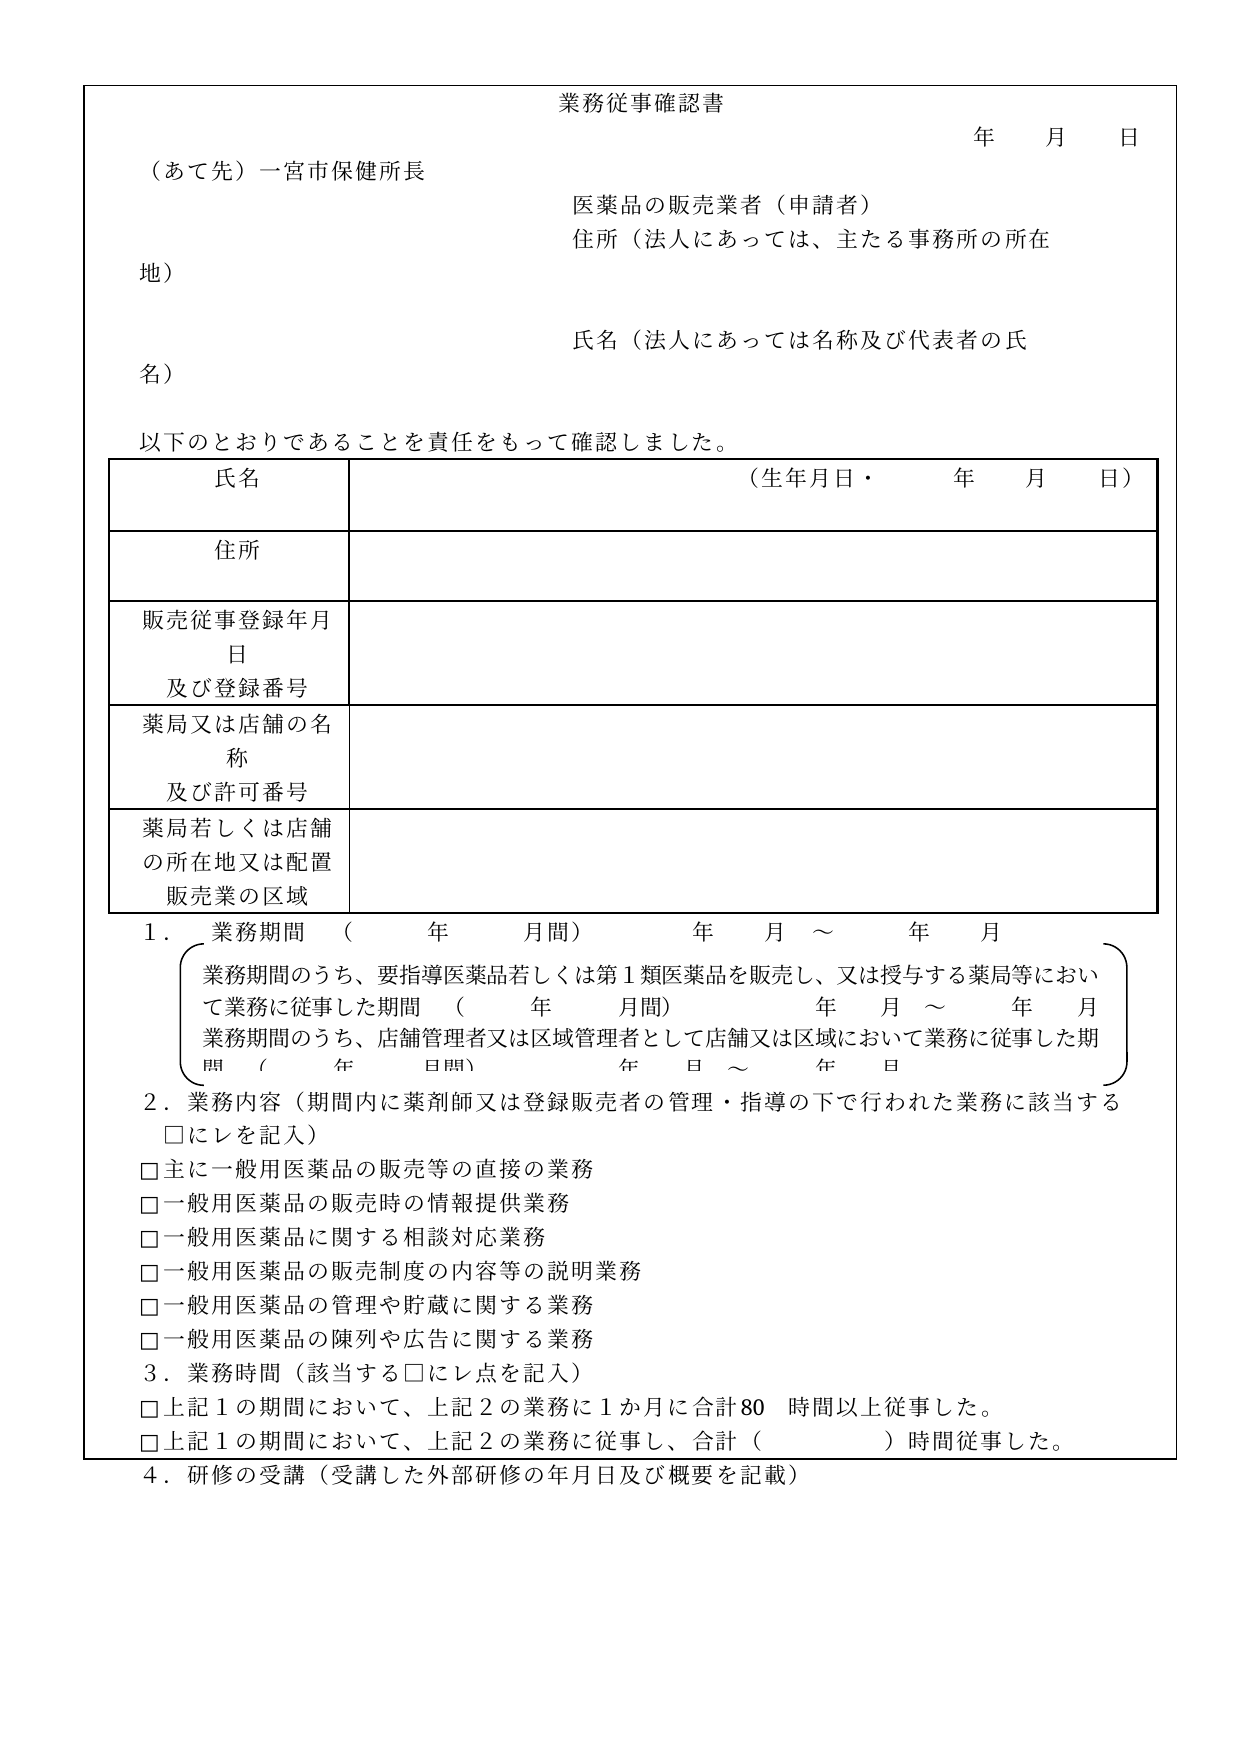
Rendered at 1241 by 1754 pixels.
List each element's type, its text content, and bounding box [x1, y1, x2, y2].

table_cell 業務期間 （ 年 月間） 年 月 ～ 年 月 ２．業務内容（期間内に薬剤師又は登録販売者の管理・指導の下で行われた業務に該当する□にレを記入） □主に一般用医薬品の販売等の直接の業務 □一般用医薬品の販売時の情報提供業務 □一般用医薬品に関する相談対応業務 □一般用医薬品の販売制度の内容等の説明業務 □一般用医薬品の管理や貯蔵に関する業務 □一般用医薬品の陳列や広告に関する業務 ３．業務時間（該当する□にレ点を記入） □上記１の期間において、上記２の業務に１か月に合計80時間以上従事した。 □上記１の期間において、上記２の業務に従事し、合計（ ）時間従事した。 ４．研修の受講（受講した外部研修の年月日及び概要を記載） [109, 914, 1157, 1458]
table_header 業務従事確認書 年 月 日 （あて先）一宮市保健所長 医薬品の販売業者（申請者） 住所（法人にあっては、主たる事務所の所在地） 氏名（法人にあっては名称及び代表者の氏名） 以下のとおりであることを責任をもって確認しました。 [109, 86, 1157, 458]
table_cell [350, 810, 1156, 912]
table_cell [350, 602, 1156, 704]
table_cell （生年月日・ 年 月 日） [350, 460, 1156, 530]
table_cell 氏名 [110, 460, 348, 530]
table_cell 薬局又は店舗の名称 及び許可番号 [110, 706, 349, 808]
table_cell 販売従事登録年月日 及び登録番号 [110, 602, 348, 704]
table_cell [350, 532, 1156, 600]
table_cell [350, 706, 1156, 808]
table_cell 薬局若しくは店舗 の所在地又は配置 販売業の区域 [110, 810, 349, 912]
table_cell 住所 [110, 532, 348, 600]
